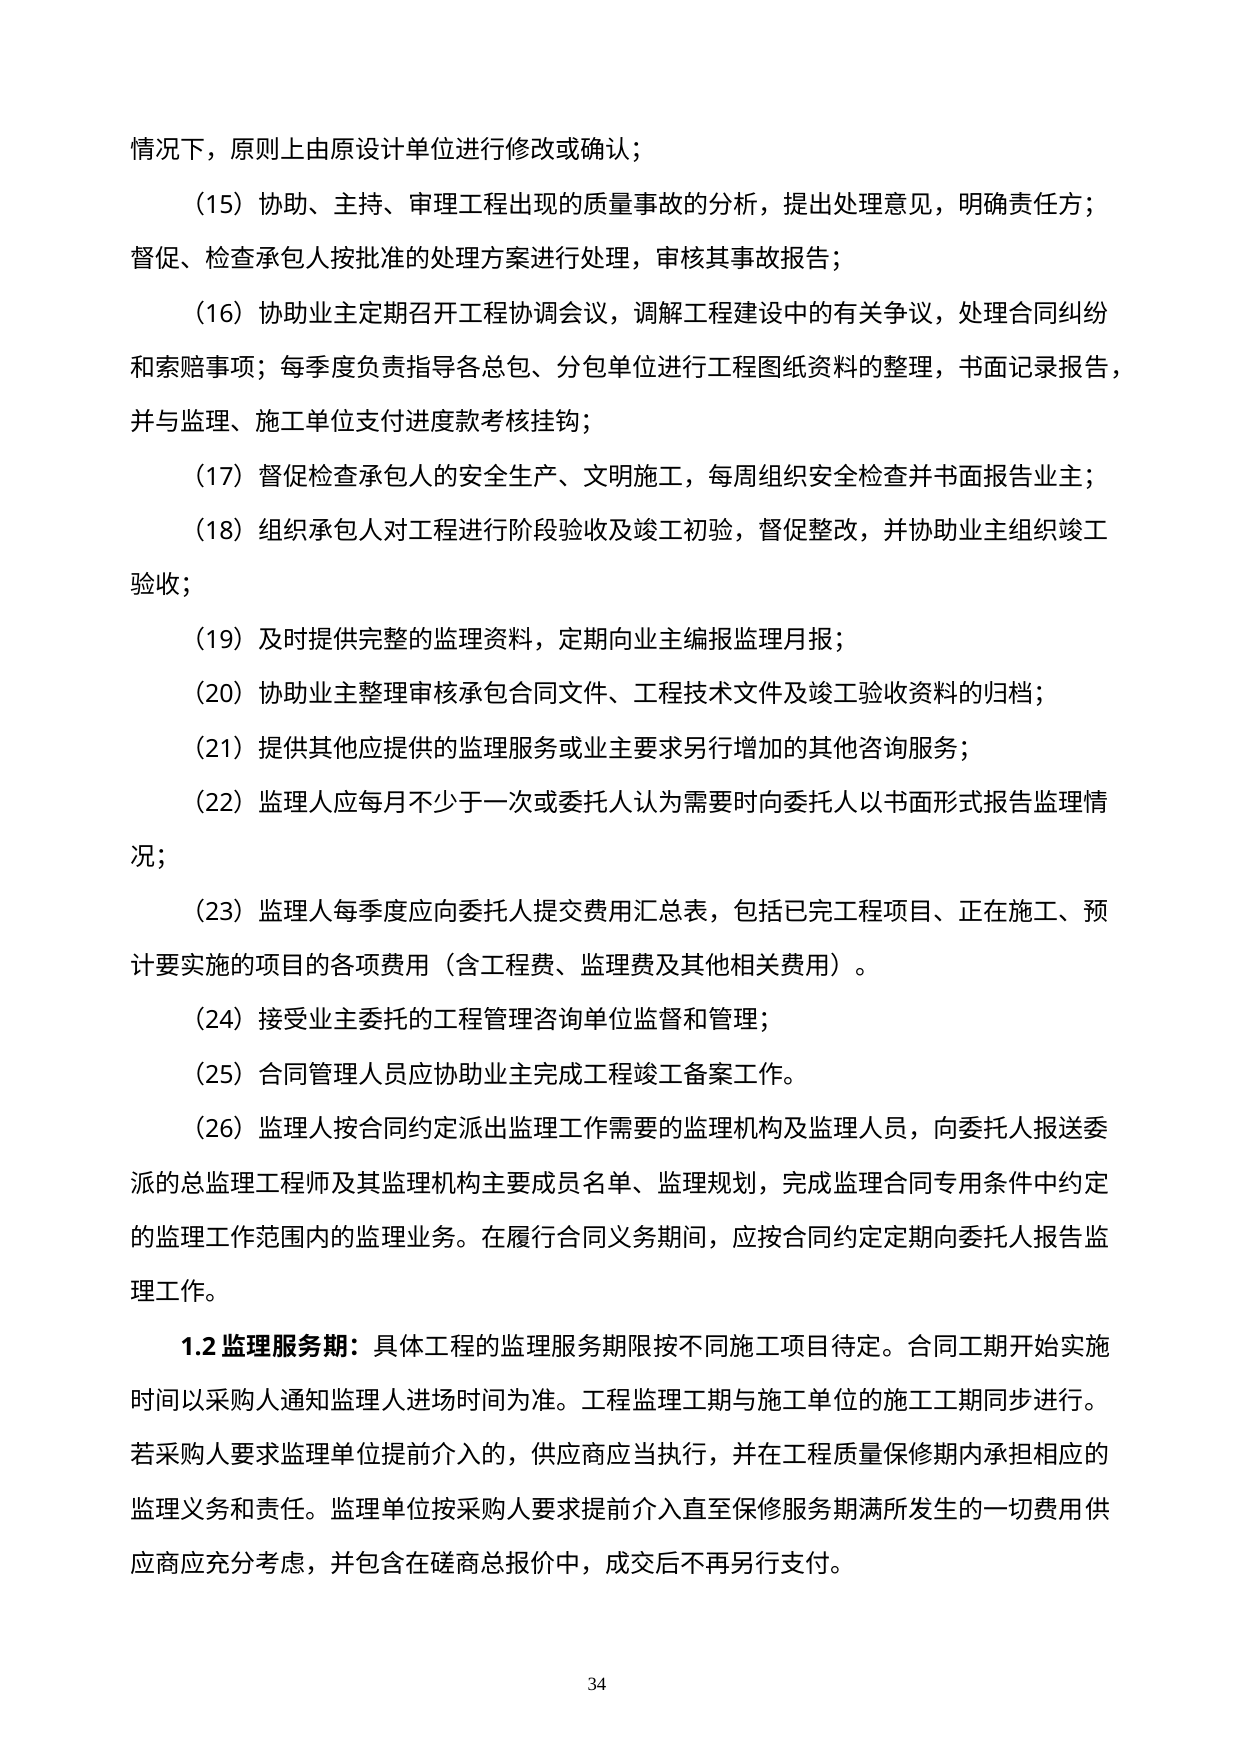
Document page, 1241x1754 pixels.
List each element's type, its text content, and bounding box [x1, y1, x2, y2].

text （22）监理人应每月不少于一次或委托人认为需要时向委托人以书面形式报告监理情况； [130, 782, 1110, 873]
text （26）监理人按合同约定派出监理工作需要的监理机构及监理人员，向委托人报送委派的总监理工程师及其监理机构主要成员名单、监理规划，完成监理合同专用条件中约定的监理工作范围内的监理业务。在履行合同义务期间，应按合同约定定期向委托人报告监理工作。 [130, 1109, 1110, 1308]
text （17）督促检查承包人的安全生产、文明施工，每周组织安全检查并书面报告业主； [130, 456, 1110, 492]
text （20）协助业主整理审核承包合同文件、工程技术文件及竣工验收资料的归档； [130, 674, 1110, 710]
text （18）组织承包人对工程进行阶段验收及竣工初验，督促整改，并协助业主组织竣工验收； [130, 511, 1110, 601]
text （15）协助、主持、审理工程出现的质量事故的分析，提出处理意见，明确责任方；督促、检查承包人按批准的处理方案进行处理，审核其事故报告； [130, 184, 1110, 275]
text （23）监理人每季度应向委托人提交费用汇总表，包括已完工程项目、正在施工、预计要实施的项目的各项费用（含工程费、监理费及其他相关费用）。 [130, 891, 1110, 982]
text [130, 130, 1110, 166]
text （24）接受业主委托的工程管理咨询单位监督和管理； [130, 1000, 1110, 1036]
text （21）提供其他应提供的监理服务或业主要求另行增加的其他咨询服务； [130, 728, 1110, 764]
text （19）及时提供完整的监理资料，定期向业主编报监理月报； [130, 619, 1110, 656]
text （16）协助业主定期召开工程协调会议，调解工程建设中的有关争议，处理合同纠纷和索赔事项；每季度负责指导各总包、分包单位进行工程图纸资料的整理，书面记录报告，并与监理、施工单位支付进度款考核挂钩； [130, 293, 1110, 438]
text （25）合同管理人员应协助业主完成工程竣工备案工作。 [130, 1054, 1110, 1091]
text 1.2监理服务期：具体工程的监理服务期限按不同施工项目待定。合同工期开始实施时间以采购人通知监理人进场时间为准。工程监理工期与施工单位的施工工期同步进行。若采购人要求监理单位提前介入的，供应商应当执行，并在工程质量保修期内承担相应的监理义务和责任。监理单位按采购人要求提前介入直至保修服务期满所发生的一切费用供应商应充分考虑，并包含在磋商总报价中，成交后不再另行支付。 [130, 1326, 1110, 1580]
